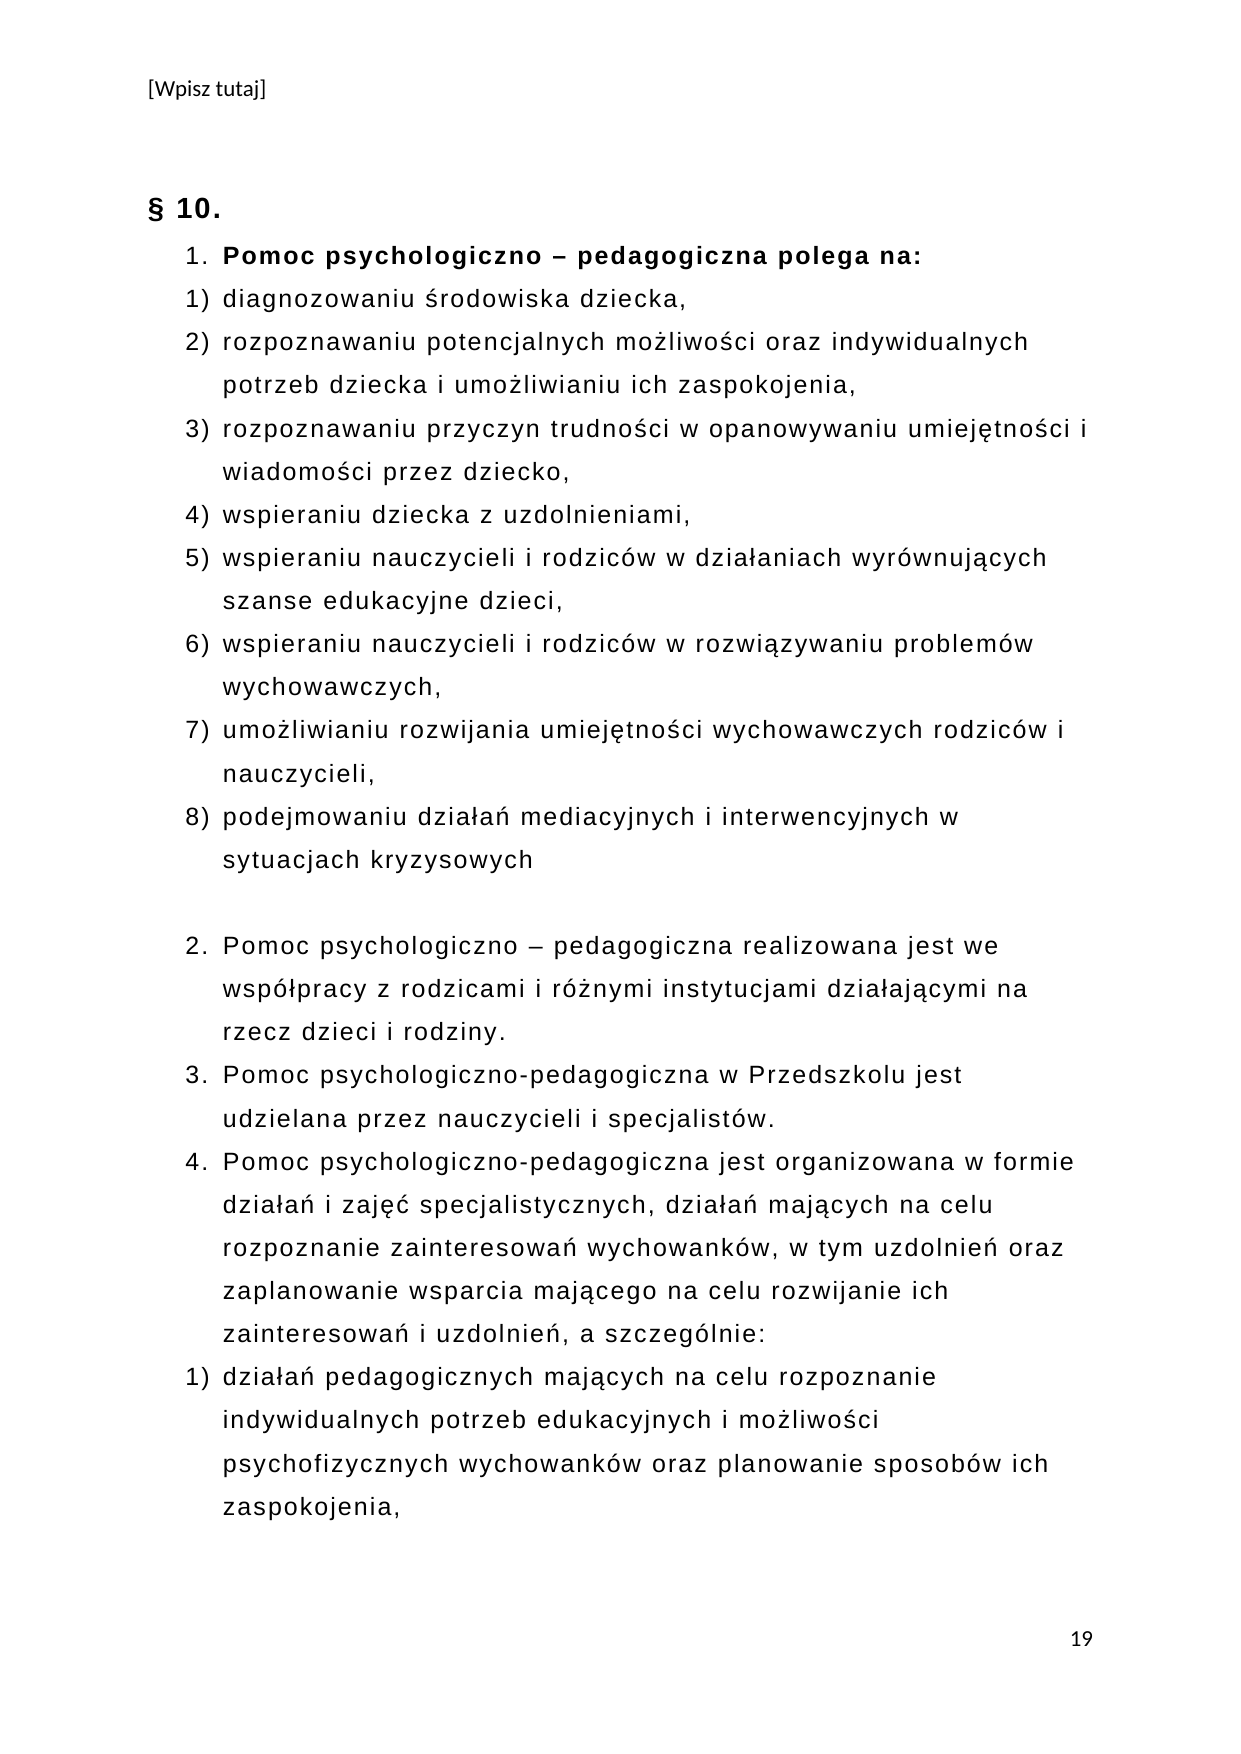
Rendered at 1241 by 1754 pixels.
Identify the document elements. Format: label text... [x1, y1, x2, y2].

list Pomoc psychologiczno-pedagogiczna jest organizowana w formie działań i zajęć specjalistycznych, działań mających na celu rozpoznanie zainteresowań wychowanków, w tym uzdolnień oraz zaplanowanie wsparcia mającego na celu rozwijanie ich zainteresowań i uzdolnień, a szczególnie: [185, 1147, 1093, 1348]
list podejmowaniu działań mediacyjnych i interwencyjnych w sytuacjach kryzysowych [185, 802, 1093, 873]
list Pomoc psychologiczno-pedagogiczna w Przedszkolu jest udzielana przez nauczycieli i specjalistów. [185, 1060, 1093, 1132]
text § 10. [148, 191, 1093, 224]
list wspieraniu dziecka z uzdolnieniami, [185, 500, 1093, 528]
list diagnozowaniu środowiska dziecka, [185, 284, 1093, 313]
list rozpoznawaniu potencjalnych możliwości oraz indywidualnych potrzeb dziecka i umożliwianiu ich zaspokojenia, [185, 327, 1093, 399]
list Pomoc psychologiczno – pedagogiczna realizowana jest we współpracy z rodzicami i różnymi instytucjami działającymi na rzecz dzieci i rodziny. [185, 931, 1093, 1046]
list wspieraniu nauczycieli i rodziców w rozwiązywaniu problemów wychowawczych, [185, 629, 1093, 701]
list umożliwianiu rozwijania umiejętności wychowawczych rodziców i nauczycieli, [185, 715, 1093, 787]
list Pomoc psychologiczno – pedagogiczna polega na: [185, 241, 1093, 270]
list rozpoznawaniu przyczyn trudności w opanowywaniu umiejętności i wiadomości przez dziecko, [185, 413, 1093, 485]
list działań pedagogicznych mających na celu rozpoznanie indywidualnych potrzeb edukacyjnych i możliwości psychofizycznych wychowanków oraz planowanie sposobów ich zaspokojenia, [185, 1362, 1093, 1520]
list wspieraniu nauczycieli i rodziców w działaniach wyrównujących szanse edukacyjne dzieci, [185, 543, 1093, 615]
